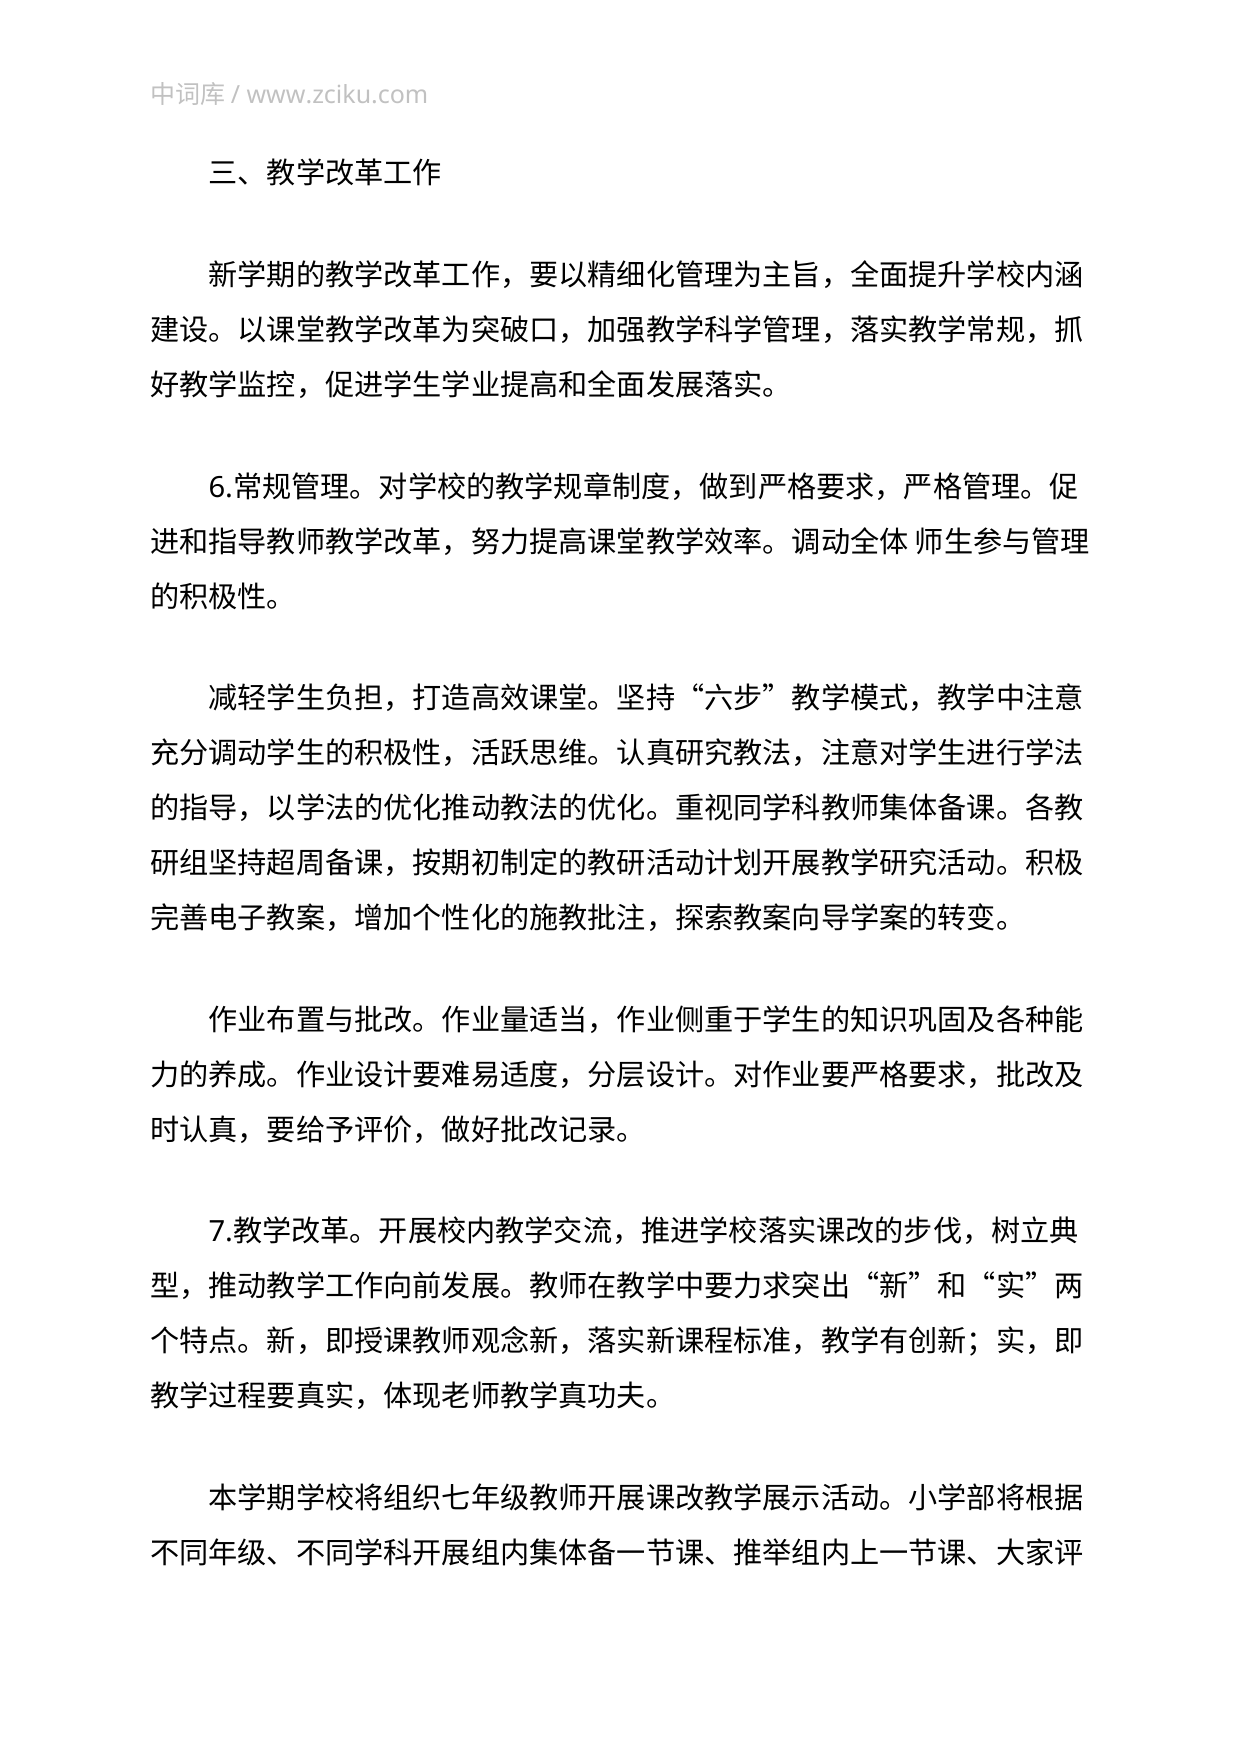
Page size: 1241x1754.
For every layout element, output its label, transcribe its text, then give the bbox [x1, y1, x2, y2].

text 新学期的教学改革工作，要以精细化管理为主旨，全面提升学校内涵建设。以课堂教学改革为突破口，加强教学科学管理，落实教学常规，抓好教学监控，促进学生学业提高和全面发展落实。 [150, 252, 1090, 404]
text 6.常规管理。对学校的教学规章制度，做到严格要求，严格管理。促进和指导教师教学改革，努力提高课堂教学效率。调动全体 师生参与管理的积极性。 [150, 463, 1090, 616]
text 三、教学改革工作 [150, 150, 1090, 192]
text 作业布置与批改。作业量适当，作业侧重于学生的知识巩固及各种能力的养成。作业设计要难易适度，分层设计。对作业要严格要求，批改及时认真，要给予评价，做好批改记录。 [150, 996, 1090, 1148]
text 减轻学生负担，打造高效课堂。坚持“六步”教学模式，教学中注意充分调动学生的积极性，活跃思维。认真研究教法，注意对学生进行学法的指导，以学法的优化推动教法的优化。重视同学科教师集体备课。各教研组坚持超周备课，按期初制定的教研活动计划开展教学研究活动。积极完善电子教案，增加个性化的施教批注，探索教案向导学案的转变。 [150, 675, 1090, 937]
text 7.教学改革。开展校内教学交流，推进学校落实课改的步伐，树立典型，推动教学工作向前发展。教师在教学中要力求突出“新”和“实”两个特点。新，即授课教师观念新，落实新课程标准，教学有创新；实，即教学过程要真实，体现老师教学真功夫。 [150, 1208, 1090, 1415]
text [150, 1474, 1090, 1572]
